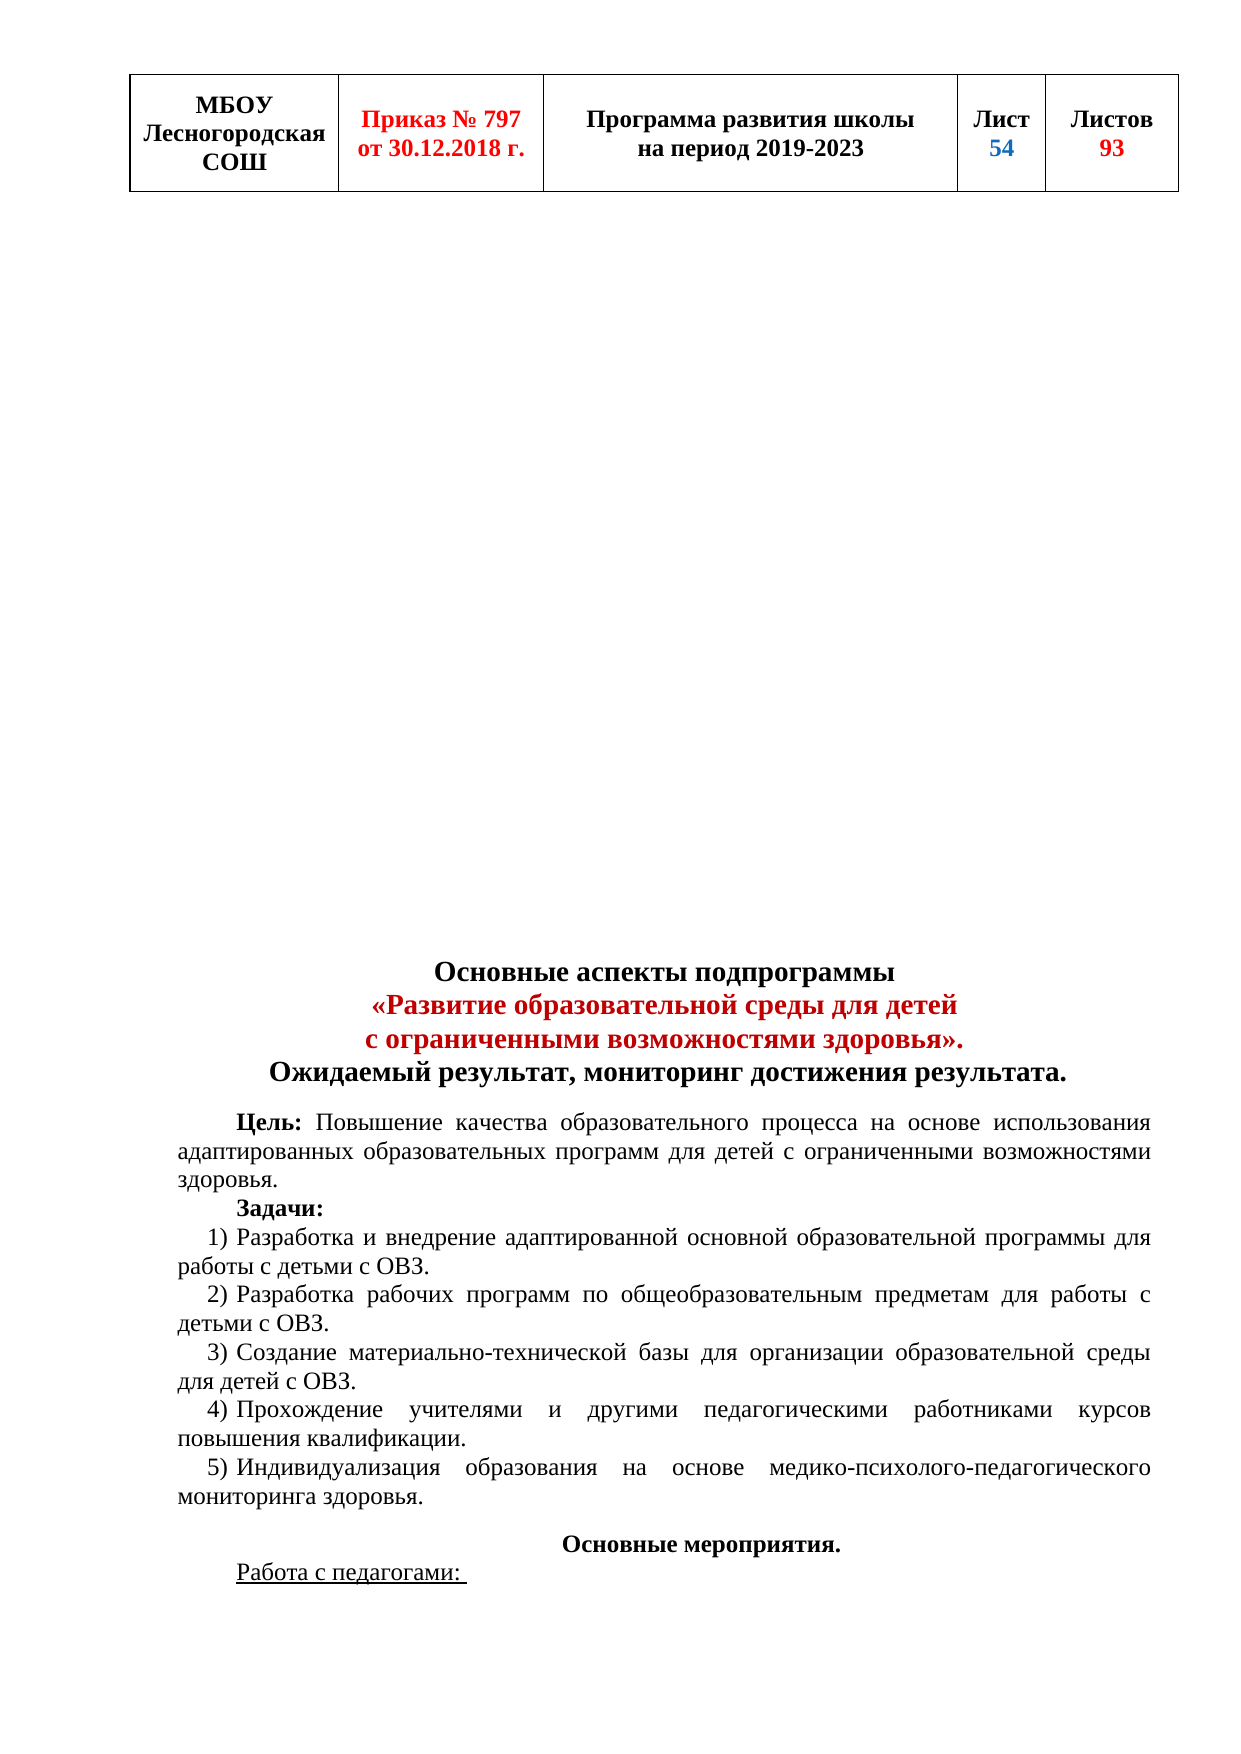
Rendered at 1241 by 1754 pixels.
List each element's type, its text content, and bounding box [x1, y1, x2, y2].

list Прохождение учителями и другими педагогическими работниками курсов повышения квалификации. [177, 1394, 1152, 1452]
list Разработка рабочих программ по общеобразовательным предметам для работы с детьми с ОВЗ. [177, 1279, 1152, 1337]
text Основные аспекты подпрограммы [177, 954, 1152, 987]
list Индивидуализация образования на основе медико-психолого-педагогического мониторинга здоровья. [177, 1452, 1152, 1509]
text Работа с педагогами: [177, 1557, 1152, 1586]
text Ожидаемый результат, мониторинг достижения результата. [177, 1054, 1152, 1088]
text «Развитие образовательной среды для детей с ограниченными возможностями здоровья». [177, 987, 1152, 1054]
text Цель: Повышение качества образовательного процесса на основе использования адаптированных образовательных программ для детей с ограниченными возможностями здоровья. [177, 1107, 1152, 1193]
list Создание материально-технической базы для организации образовательной среды для детей с ОВЗ. [177, 1337, 1152, 1394]
text Основные мероприятия. [177, 1529, 1152, 1557]
list Разработка и внедрение адаптированной основной образовательной программы для работы с детьми с ОВЗ. [177, 1222, 1152, 1279]
text Задачи: [177, 1193, 1152, 1222]
